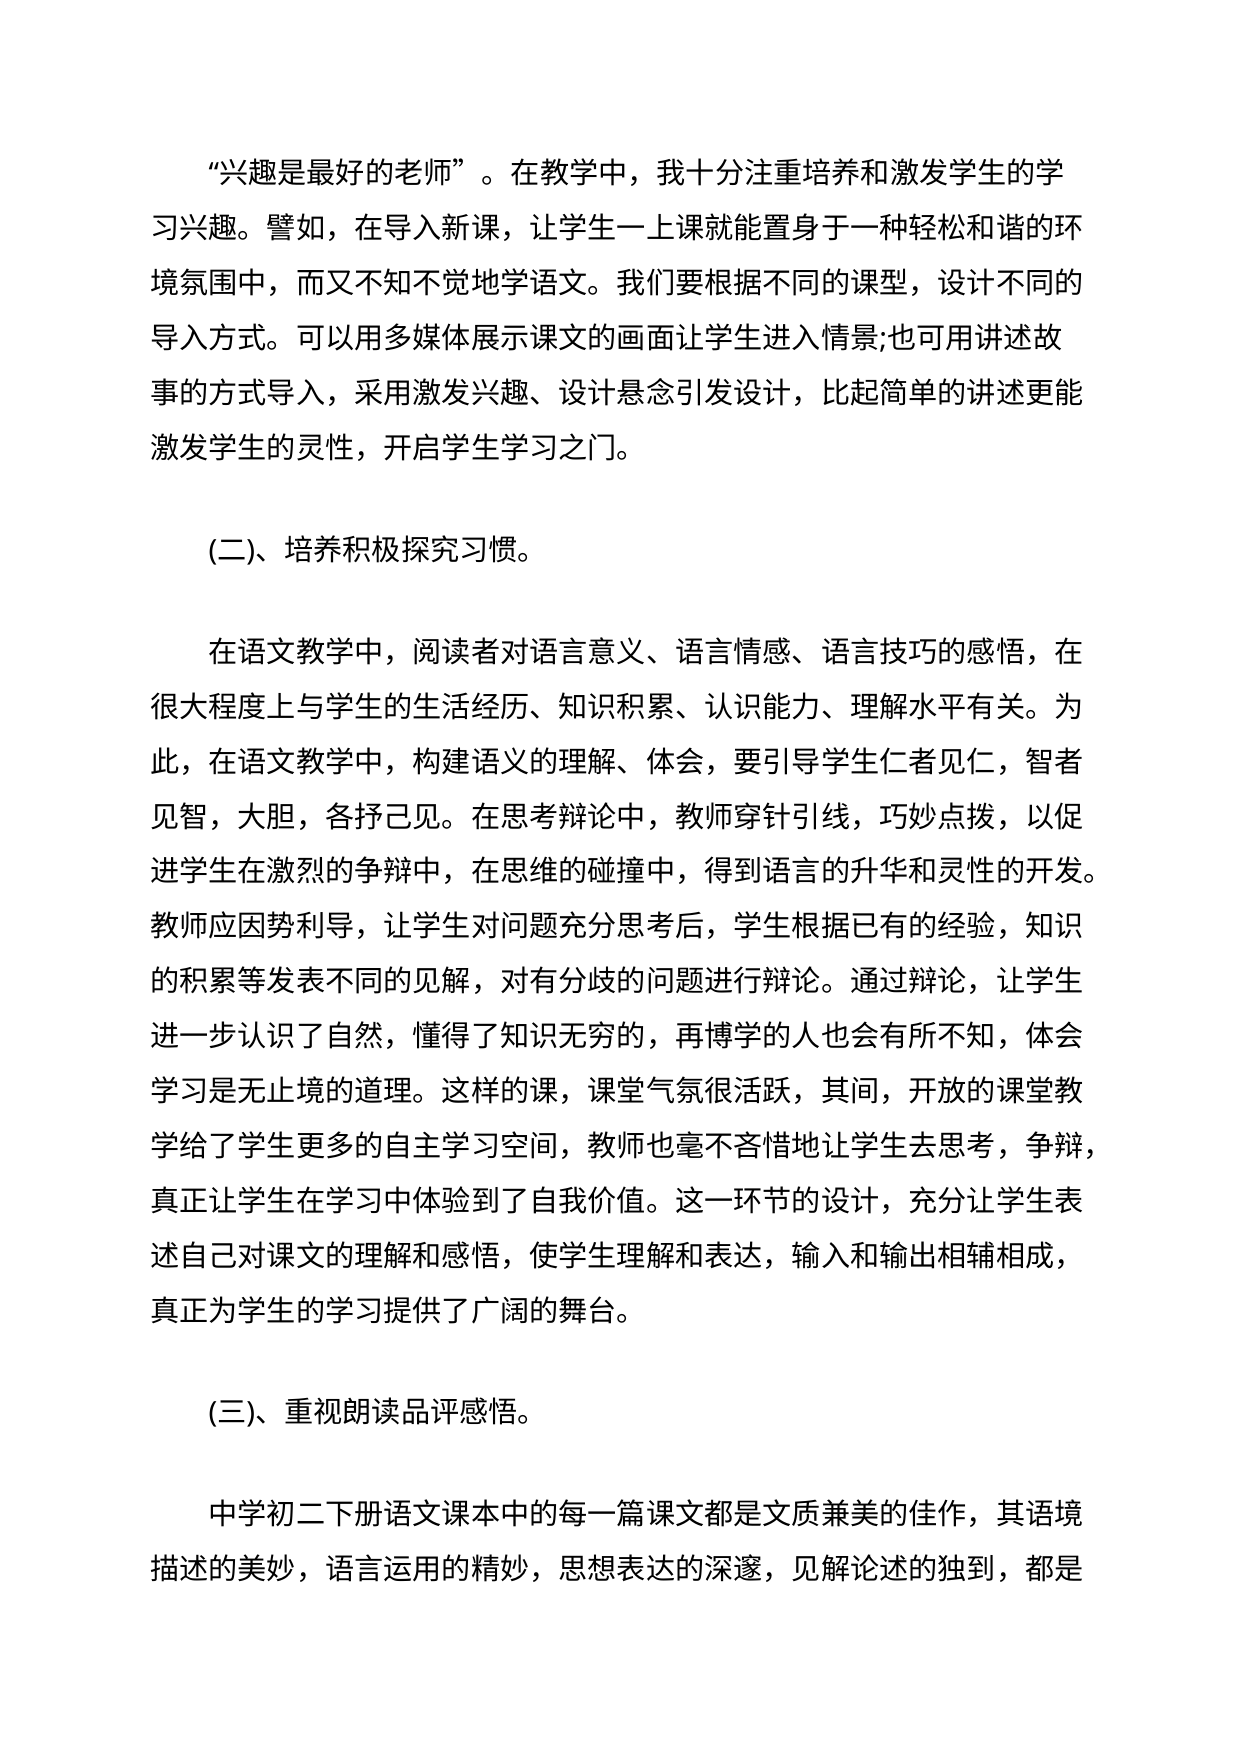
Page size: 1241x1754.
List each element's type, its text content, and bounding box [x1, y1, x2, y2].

text 在语文教学中，阅读者对语言意义、语言情感、语言技巧的感悟，在很大程度上与学生的生活经历、知识积累、认识能力、理解水平有关。为此，在语文教学中，构建语义的理解、体会，要引导学生仁者见仁，智者见智，大胆，各抒己见。在思考辩论中，教师穿针引线，巧妙点拨，以促进学生在激烈的争辩中，在思维的碰撞中，得到语言的升华和灵性的开发。教师应因势利导，让学生对问题充分思考后，学生根据已有的经验，知识的积累等发表不同的见解，对有分歧的问题进行辩论。通过辩论，让学生进一步认识了自然，懂得了知识无穷的，再博学的人也会有所不知，体会学习是无止境的道理。这样的课，课堂气氛很活跃，其间，开放的课堂教学给了学生更多的自主学习空间，教师也毫不吝惜地让学生去思考，争辩，真正让学生在学习中体验到了自我价值。这一环节的设计，充分让学生表述自己对课文的理解和感悟，使学生理解和表达，输入和输出相辅相成，真正为学生的学习提供了广阔的舞台。 [150, 628, 1090, 1329]
text (三)、重视朗读品评感悟。 [150, 1389, 1090, 1431]
text (二)、培养积极探究习惯。 [150, 526, 1090, 569]
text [150, 1491, 1090, 1588]
text “兴趣是最好的老师”。在教学中，我十分注重培养和激发学生的学习兴趣。譬如，在导入新课，让学生一上课就能置身于一种轻松和谐的环境氛围中，而又不知不觉地学语文。我们要根据不同的课型，设计不同的导入方式。可以用多媒体展示课文的画面让学生进入情景;也可用讲述故事的方式导入，采用激发兴趣、设计悬念引发设计，比起简单的讲述更能激发学生的灵性，开启学生学习之门。 [150, 150, 1090, 467]
